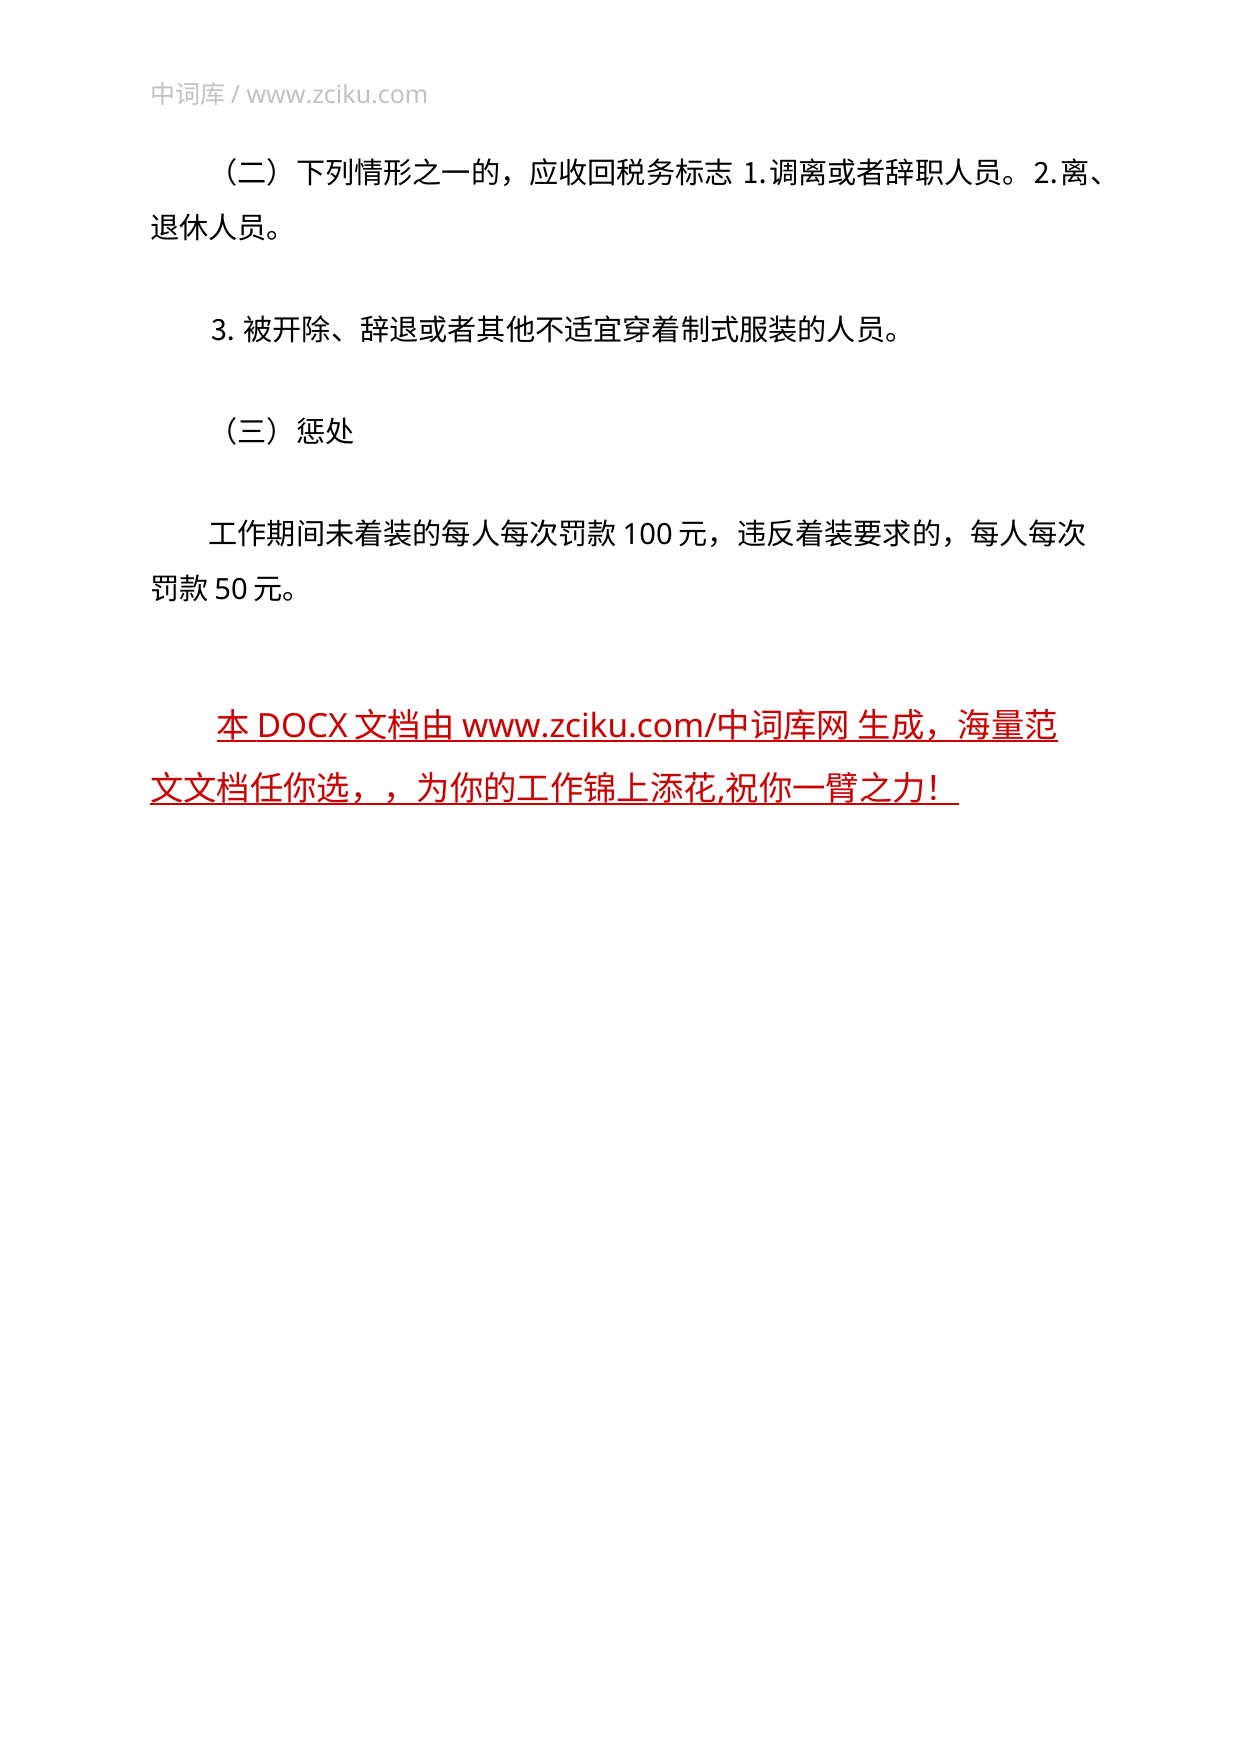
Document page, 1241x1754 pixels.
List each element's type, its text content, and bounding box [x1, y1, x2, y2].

text （三）惩处 [150, 409, 1090, 451]
text ⒊被开除、辞退或者其他不适宜穿着制式服装的人员。 [150, 307, 1090, 349]
text （二）下列情形之一的，应收回税务标志 ⒈调离或者辞职人员。⒉离、退休人员。 [150, 150, 1090, 247]
text 工作期间未着装的每人每次罚款100元，违反着装要求的，每人每次罚款50元。 [150, 510, 1090, 608]
text 本DOCX文档由 www.zciku.com/中词库网 生成，海量范文文档任你选，，为你的工作锦上添花,祝你一臂之力！ [150, 699, 1090, 810]
